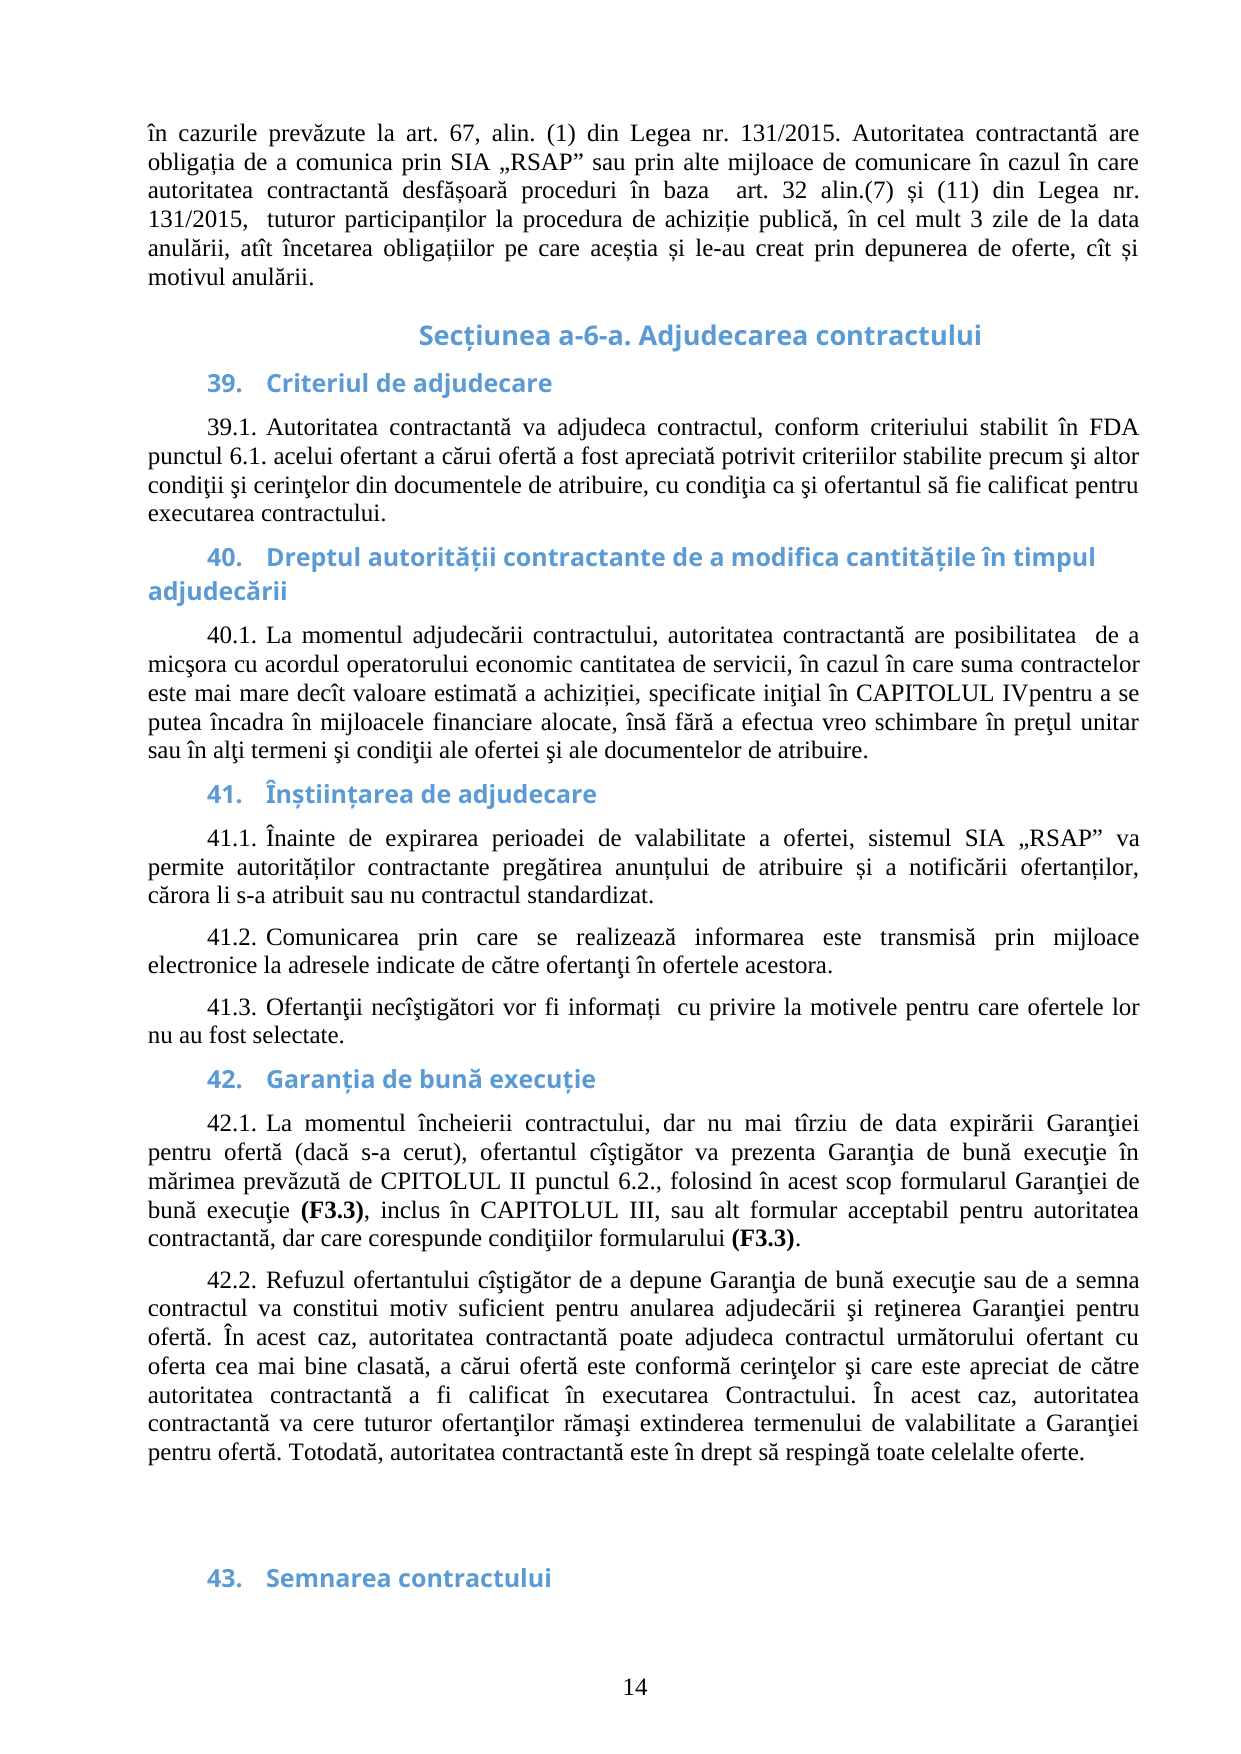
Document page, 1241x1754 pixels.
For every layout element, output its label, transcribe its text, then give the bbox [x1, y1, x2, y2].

table_cell Secțiunea a-6-a. Adjudecarea contractului [136, 303, 1152, 366]
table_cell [136, 118, 1152, 303]
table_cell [136, 366, 1152, 1607]
